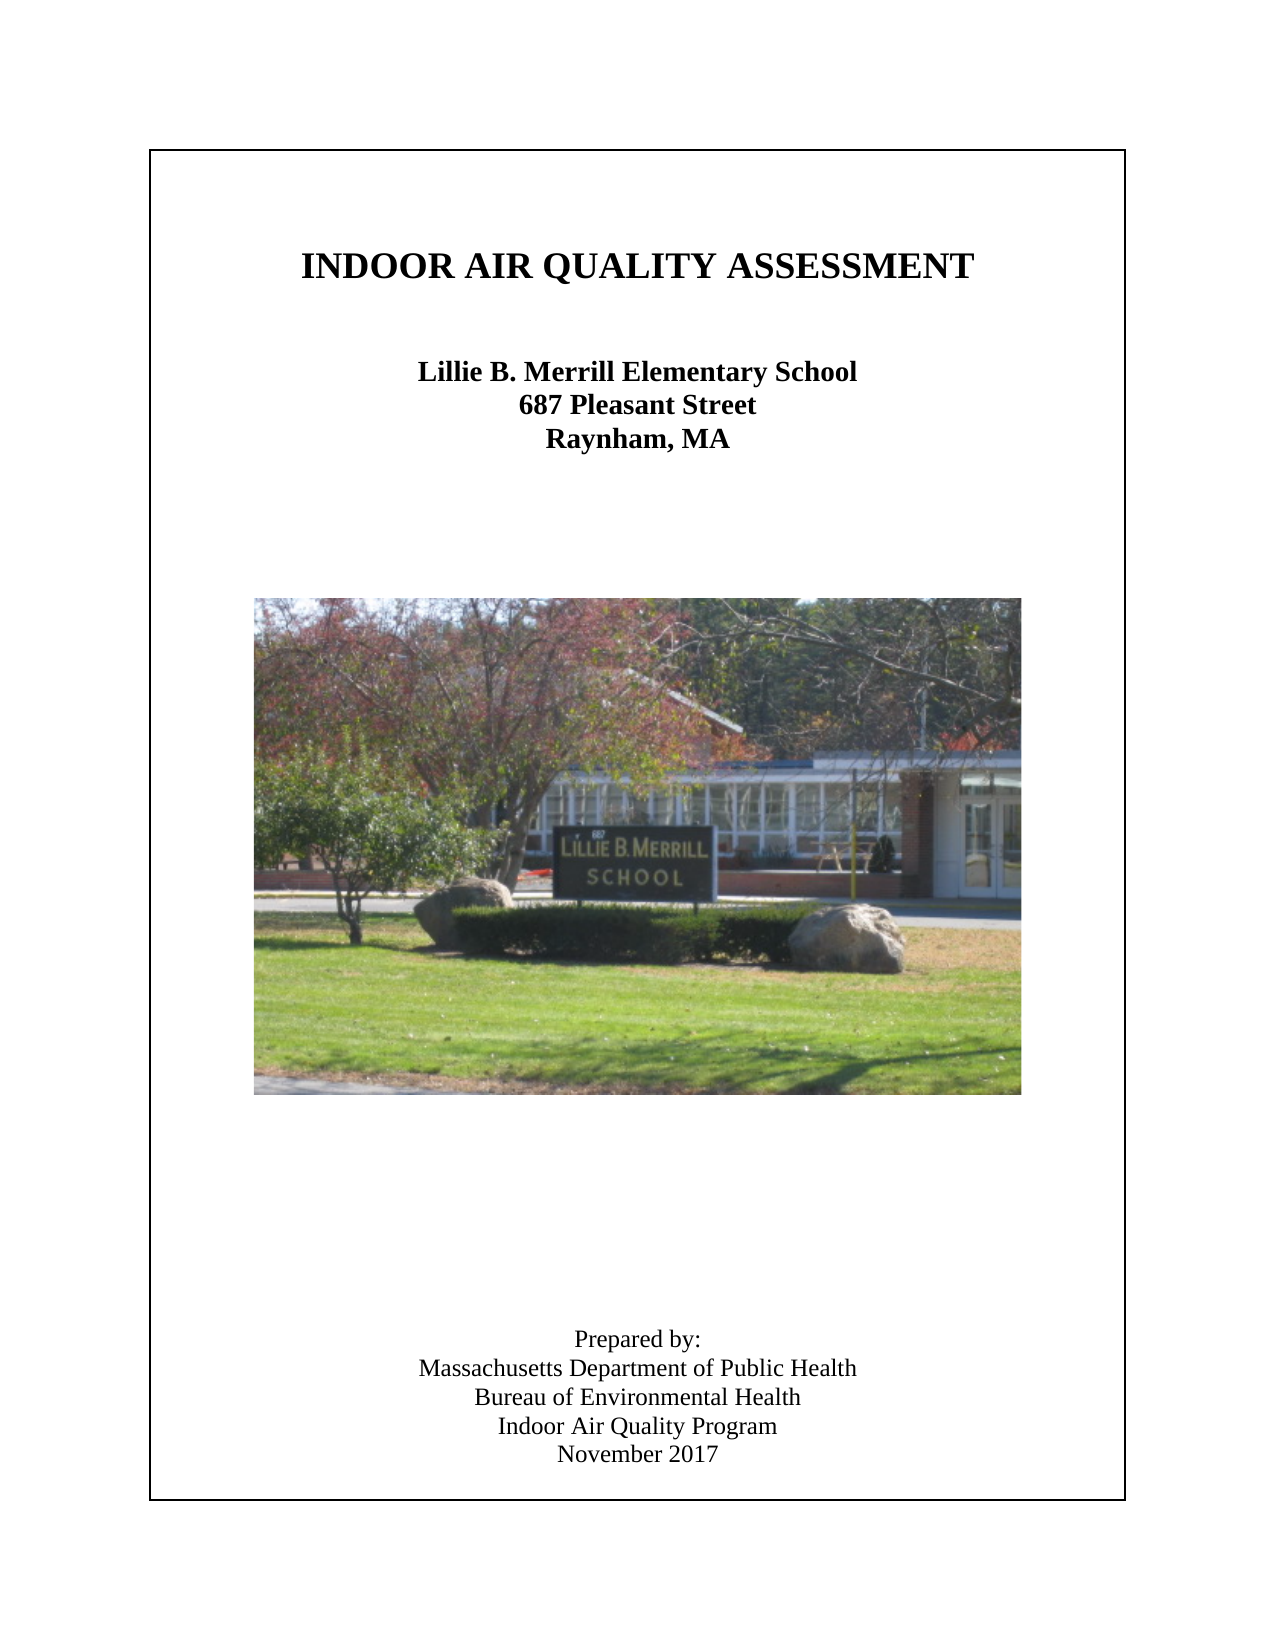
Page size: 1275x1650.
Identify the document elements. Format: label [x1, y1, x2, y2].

picture [253, 598, 1022, 1095]
